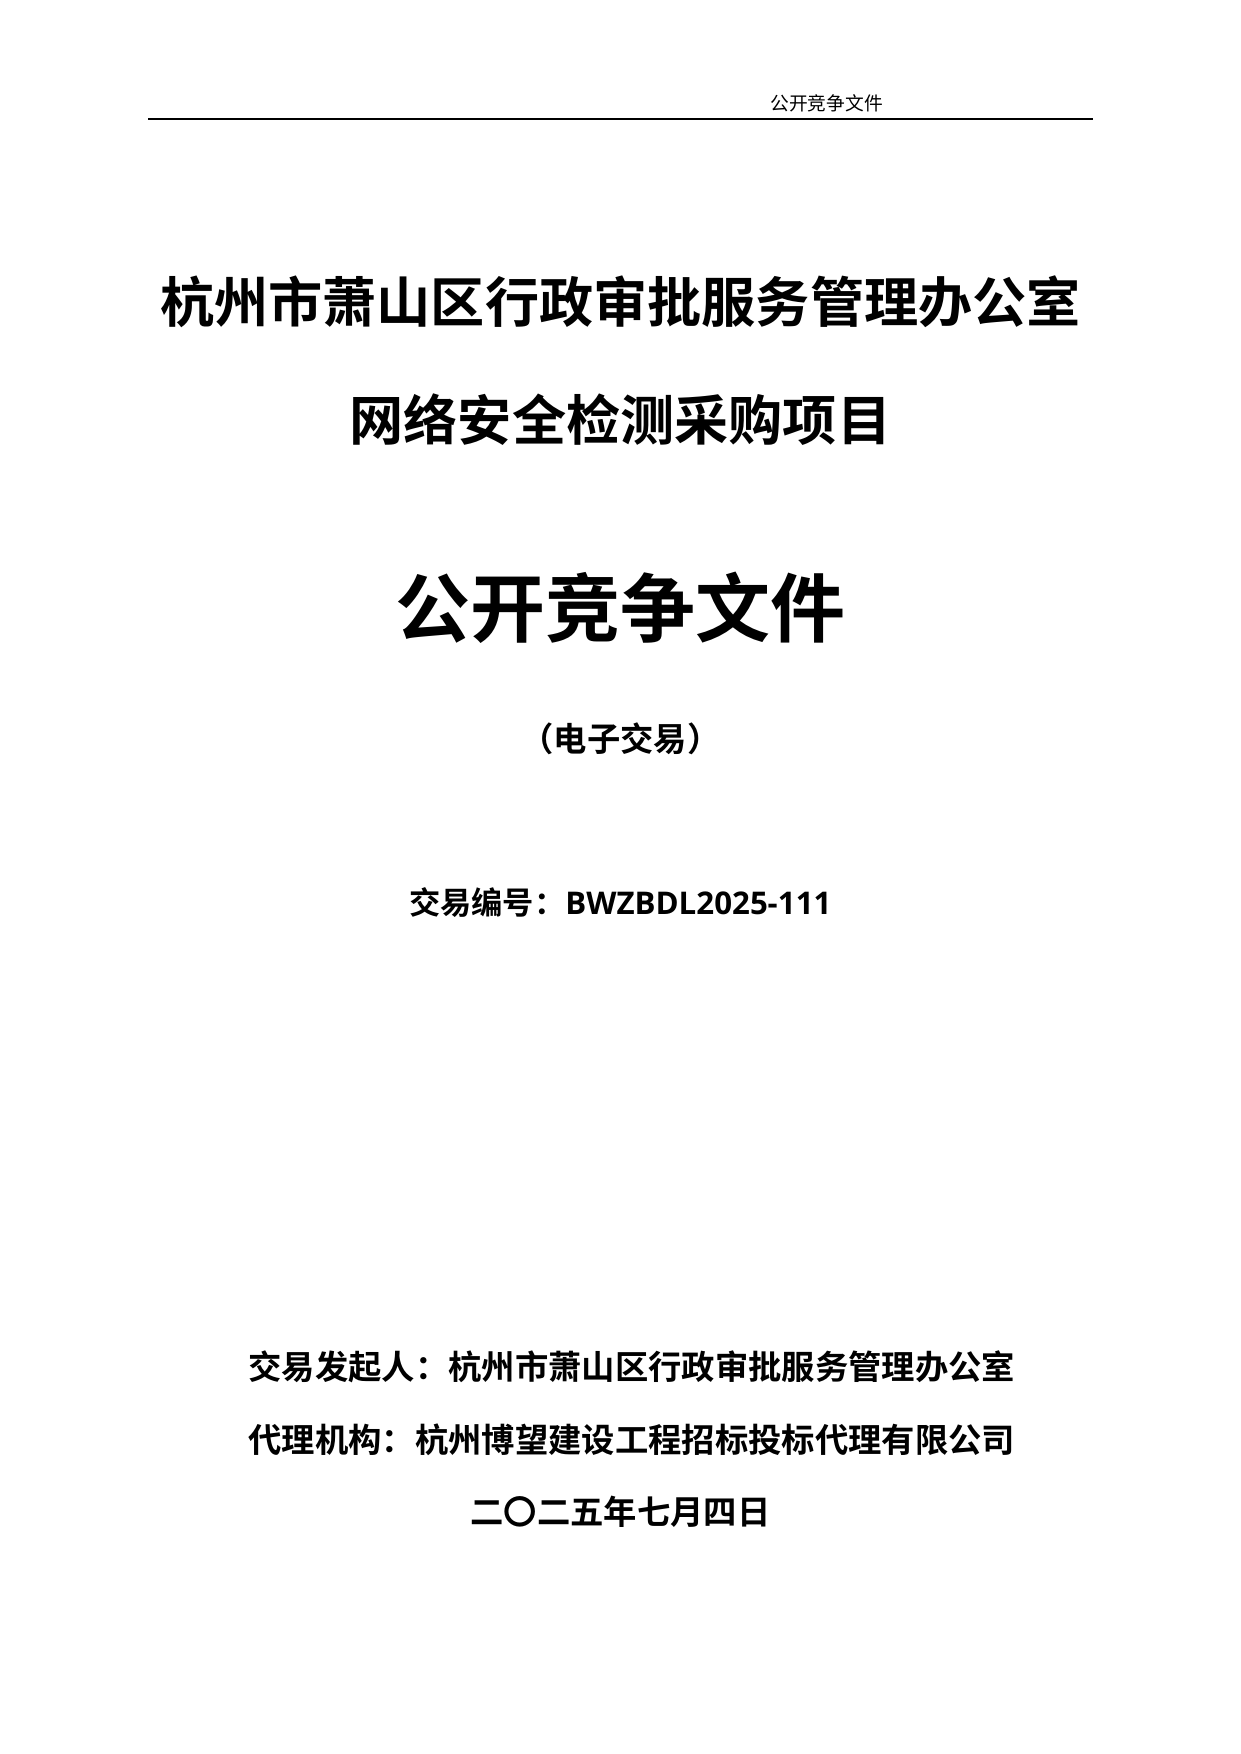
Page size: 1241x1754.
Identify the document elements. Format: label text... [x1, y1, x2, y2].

text 代理机构：杭州博望建设工程招标投标代理有限公司 [148, 1413, 1093, 1462]
text 交易发起人：杭州市萧山区行政审批服务管理办公室 [148, 1341, 1093, 1389]
text （电子交易） [148, 713, 1093, 761]
text 交易编号：BWZBDL2025-111 [148, 878, 1093, 924]
text 杭州市萧山区行政审批服务管理办公室网络安全检测采购项目 [148, 260, 1093, 456]
text 公开竞争文件 [148, 550, 1093, 658]
text 二〇二五年七月四日 [148, 1486, 1093, 1534]
